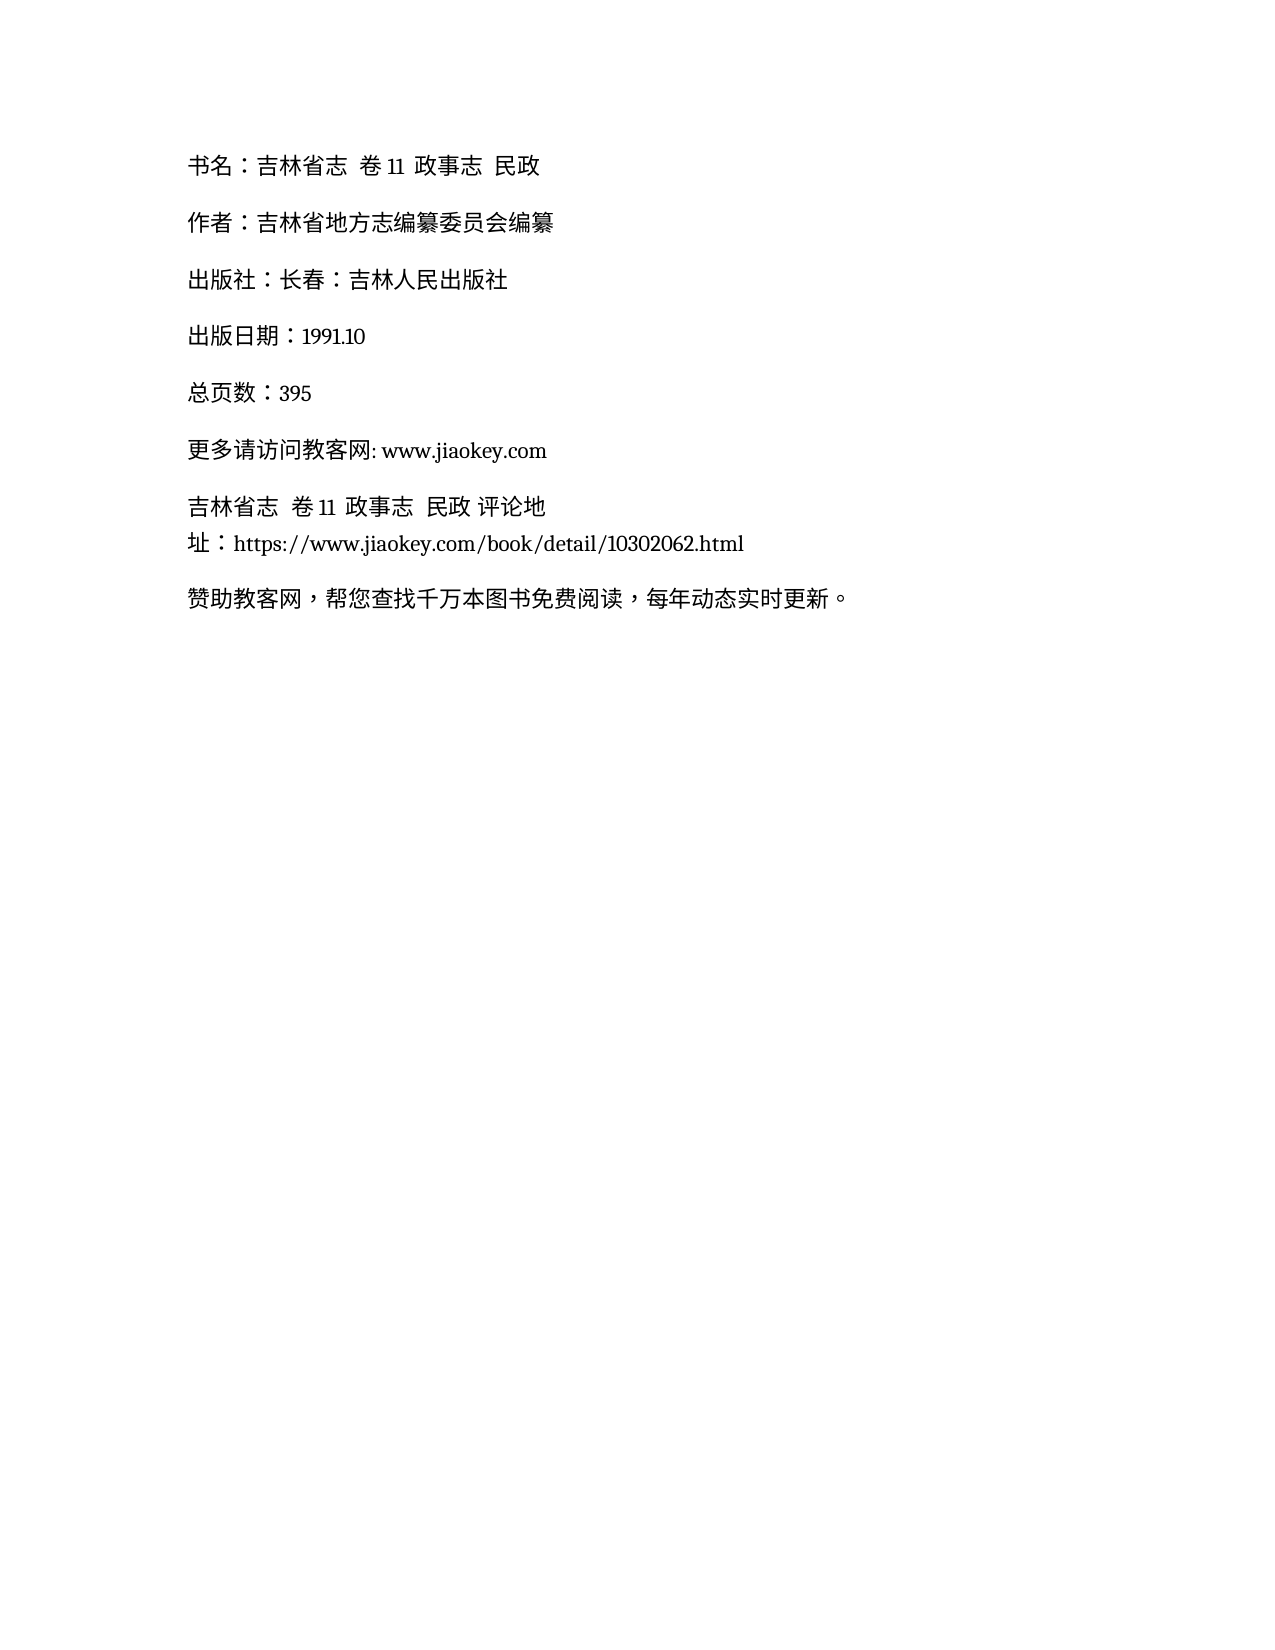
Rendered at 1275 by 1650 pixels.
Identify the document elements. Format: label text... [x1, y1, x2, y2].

text 更多请访问教客网: www.jiaokey.com [187, 434, 1087, 465]
text 赞助教客网，帮您查找千万本图书免费阅读，每年动态实时更新。 [187, 583, 1087, 614]
text 作者：吉林省地方志编纂委员会编纂 [187, 207, 1087, 238]
text 吉林省志 卷11 政事志 民政 评论地址：https://www.jiaokey.com/book/detail/10302062.html [187, 491, 1087, 558]
text 出版日期：1991.10 [187, 320, 1087, 352]
text 出版社：长春：吉林人民出版社 [187, 263, 1087, 295]
text 总页数：395 [187, 377, 1087, 408]
text 书名：吉林省志 卷11 政事志 民政 [187, 150, 1087, 181]
